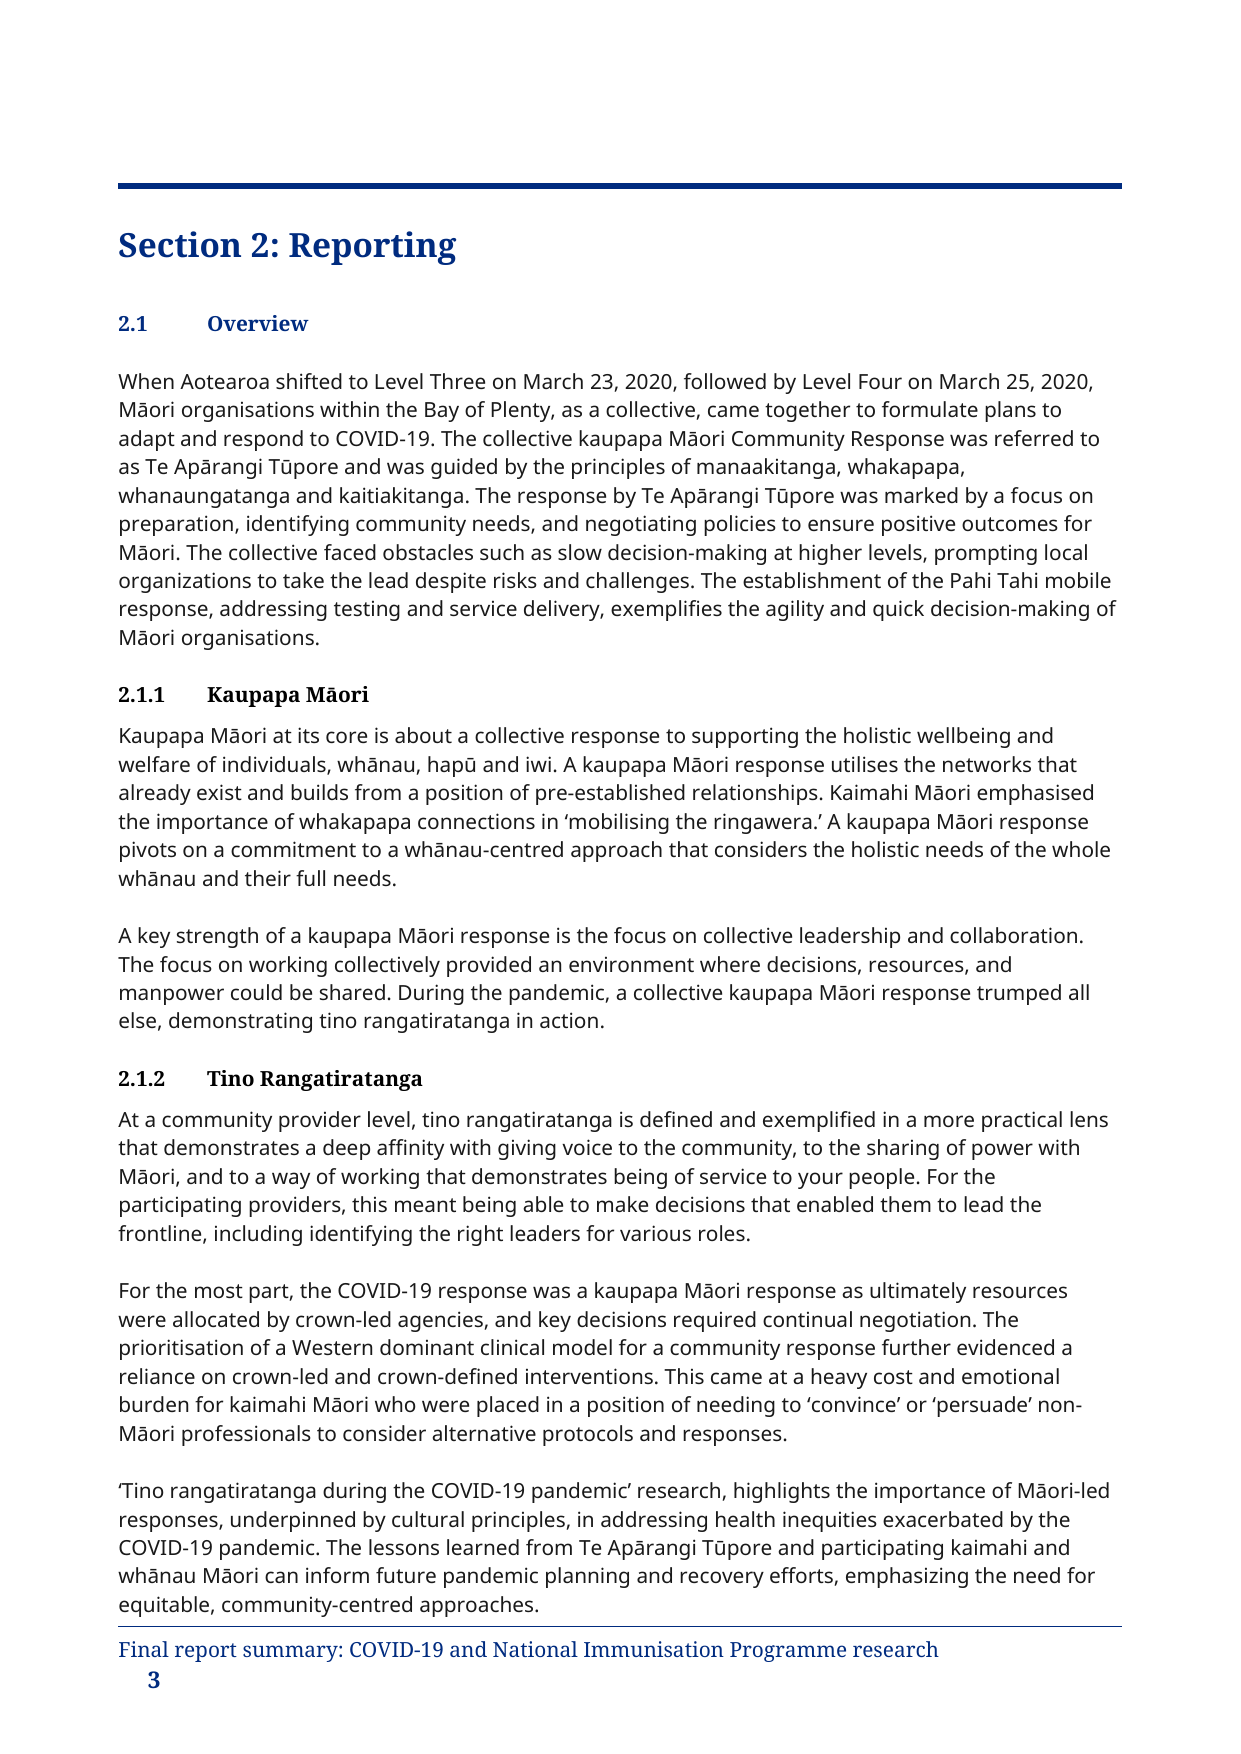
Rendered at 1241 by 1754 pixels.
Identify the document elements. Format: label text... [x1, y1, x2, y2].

subtitle : Reporting [118, 189, 1122, 267]
subtitle At a community provider level, tino rangatiratanga is defined and exemplified in a more practical lens that demonstrates a deep affinity with giving voice to the community, to the sharing of power with Māori, and to a way of working that demonstrates being of service to your people. For the participating providers, this meant being able to make decisions that enabled them to lead the frontline, including identifying the right leaders for various roles. [118, 1105, 1122, 1247]
subtitle Overview [118, 309, 1122, 338]
text When Aotearoa shifted to Level Three on March 23, 2020, followed by Level Four on March 25, 2020, Māori organisations within the Bay of Plenty, as a collective, came together to formulate plans to adapt and respond to COVID-19. The collective kaupapa Māori Community Response was referred to as Te Apārangi Tūpore and was guided by the principles of manaakitanga, whakapapa, whanaungatanga and kaitiakitanga. The response by Te Apārangi Tūpore was marked by a focus on preparation, identifying community needs, and negotiating policies to ensure positive outcomes for Māori. The collective faced obstacles such as slow decision-making at higher levels, prompting local organizations to take the lead despite risks and challenges. The establishment of the Pahi Tahi mobile response, addressing testing and service delivery, exemplifies the agility and quick decision-making of Māori organisations. [118, 367, 1122, 651]
text For the most part, the COVID-19 response was a kaupapa Māori response as ultimately resources were allocated by crown-led agencies, and key decisions required continual negotiation. The prioritisation of a Western dominant clinical model for a community response further evidenced a reliance on crown-led and crown-defined interventions. This came at a heavy cost and emotional burden for kaimahi Māori who were placed in a position of needing to ‘convince’ or ‘persuade’ non- Māori professionals to consider alternative protocols and responses. [118, 1276, 1122, 1447]
text ‘Tino rangatiratanga during the COVID-19 pandemic’ research, highlights the importance of Māori-led responses, underpinned by cultural principles, in addressing health inequities exacerbated by the COVID-19 pandemic. The lessons learned from Te Apārangi Tūpore and participating kaimahi and whānau Māori can inform future pandemic planning and recovery efforts, emphasizing the need for equitable, community-centred approaches. [118, 1476, 1122, 1618]
subtitle Kaupapa Māori [118, 681, 1122, 709]
subtitle Kaupapa Māori at its core is about a collective response to supporting the holistic wellbeing and welfare of individuals, whānau, hapū and iwi. A kaupapa Māori response utilises the networks that already exist and builds from a position of pre-established relationships. Kaimahi Māori emphasised the importance of whakapapa connections in ‘mobilising the ringawera.’ A kaupapa Māori response pivots on a commitment to a whānau-centred approach that considers the holistic needs of the whole whānau and their full needs. [118, 721, 1122, 892]
subtitle Tino Rangatiratanga [118, 1064, 1122, 1093]
text A key strength of a kaupapa Māori response is the focus on collective leadership and collaboration. The focus on working collectively provided an environment where decisions, resources, and manpower could be shared. During the pandemic, a collective kaupapa Māori response trumped all else, demonstrating tino rangatiratanga in action. [118, 921, 1122, 1035]
